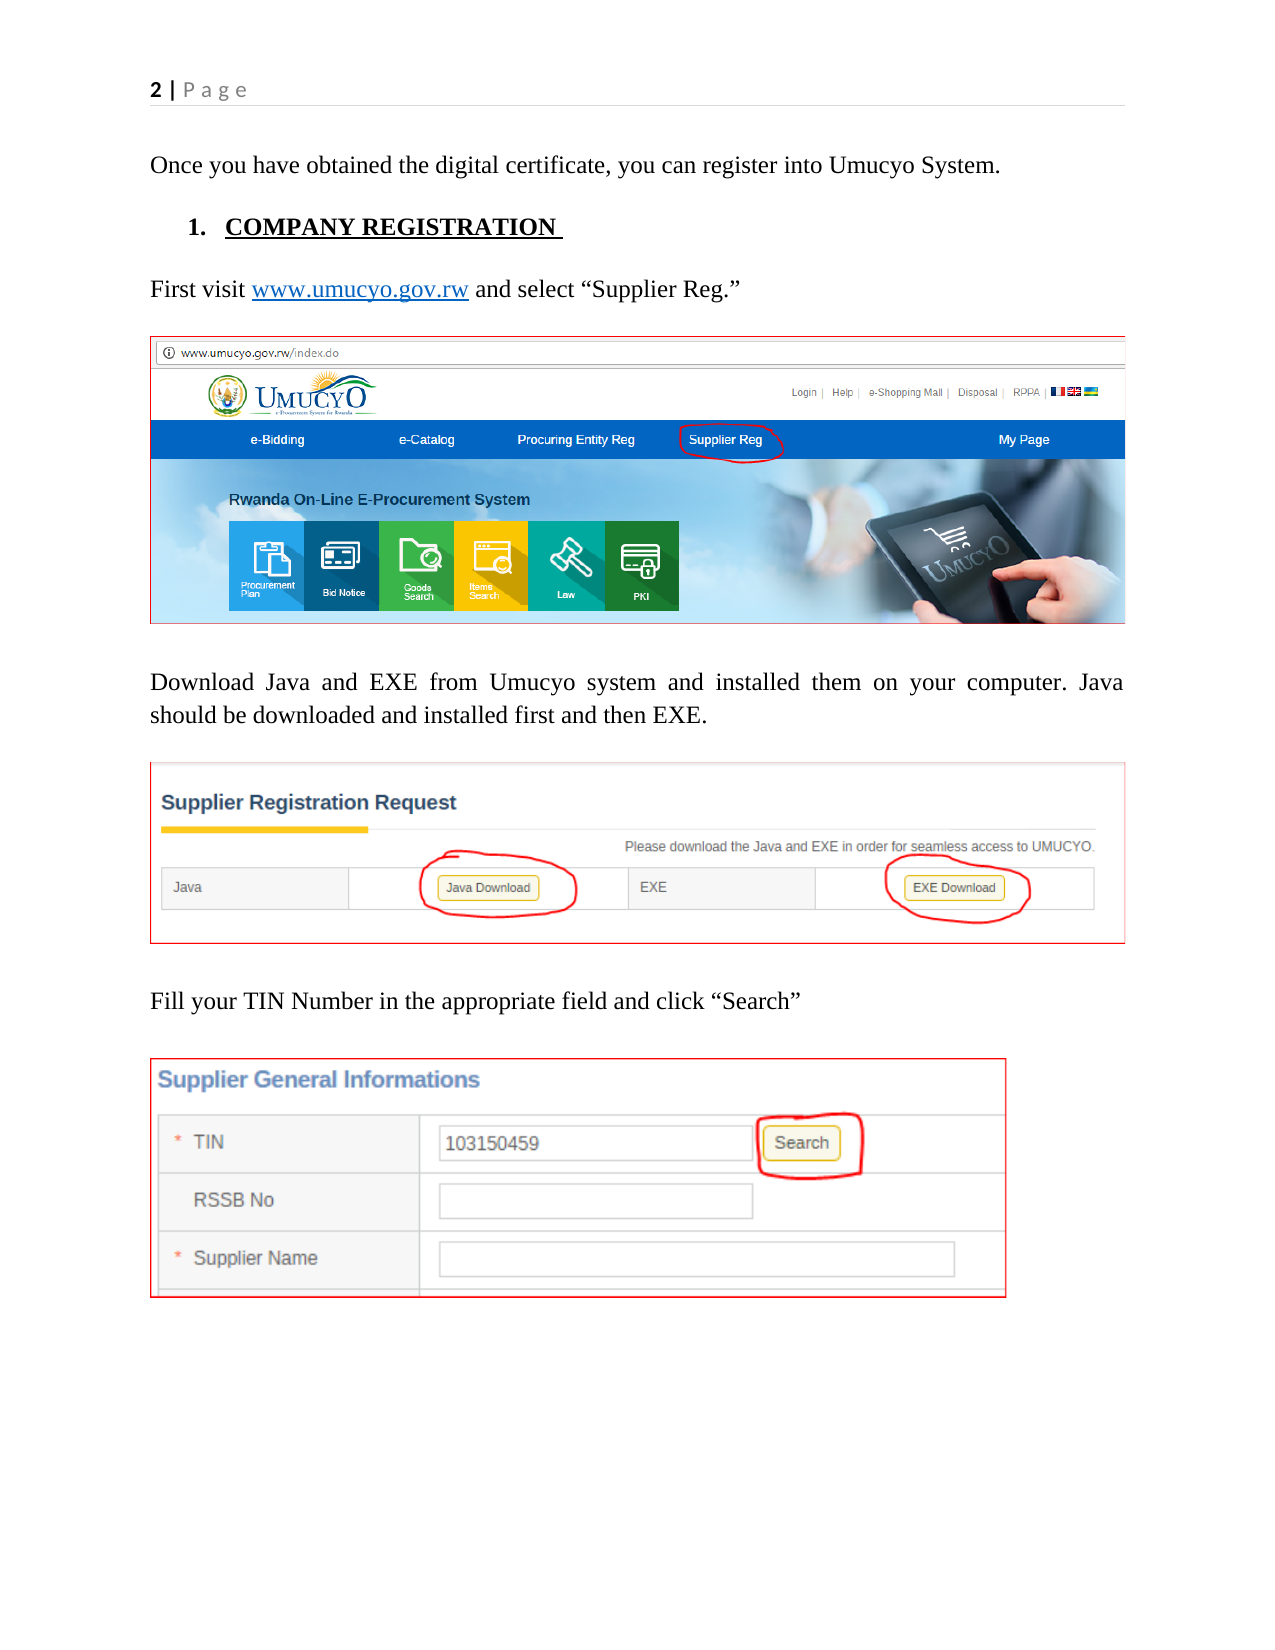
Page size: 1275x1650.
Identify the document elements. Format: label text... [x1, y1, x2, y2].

text Fill your TIN Number in the appropriate field and click “Search” [150, 986, 1125, 1015]
list COMPANY REGISTRATION [187, 212, 1125, 241]
text Once you have obtained the digital certificate, you can register into Umucyo System. [150, 150, 1125, 179]
picture [150, 336, 1125, 624]
picture [150, 762, 1125, 944]
text First visit www.umucyo.gov.rw and select “Supplier Reg.” [150, 274, 1125, 303]
picture [150, 1058, 1007, 1298]
text Download Java and EXE from Umucyo system and installed them on your computer. Java should be downloaded and installed first and then EXE. [150, 667, 1125, 729]
